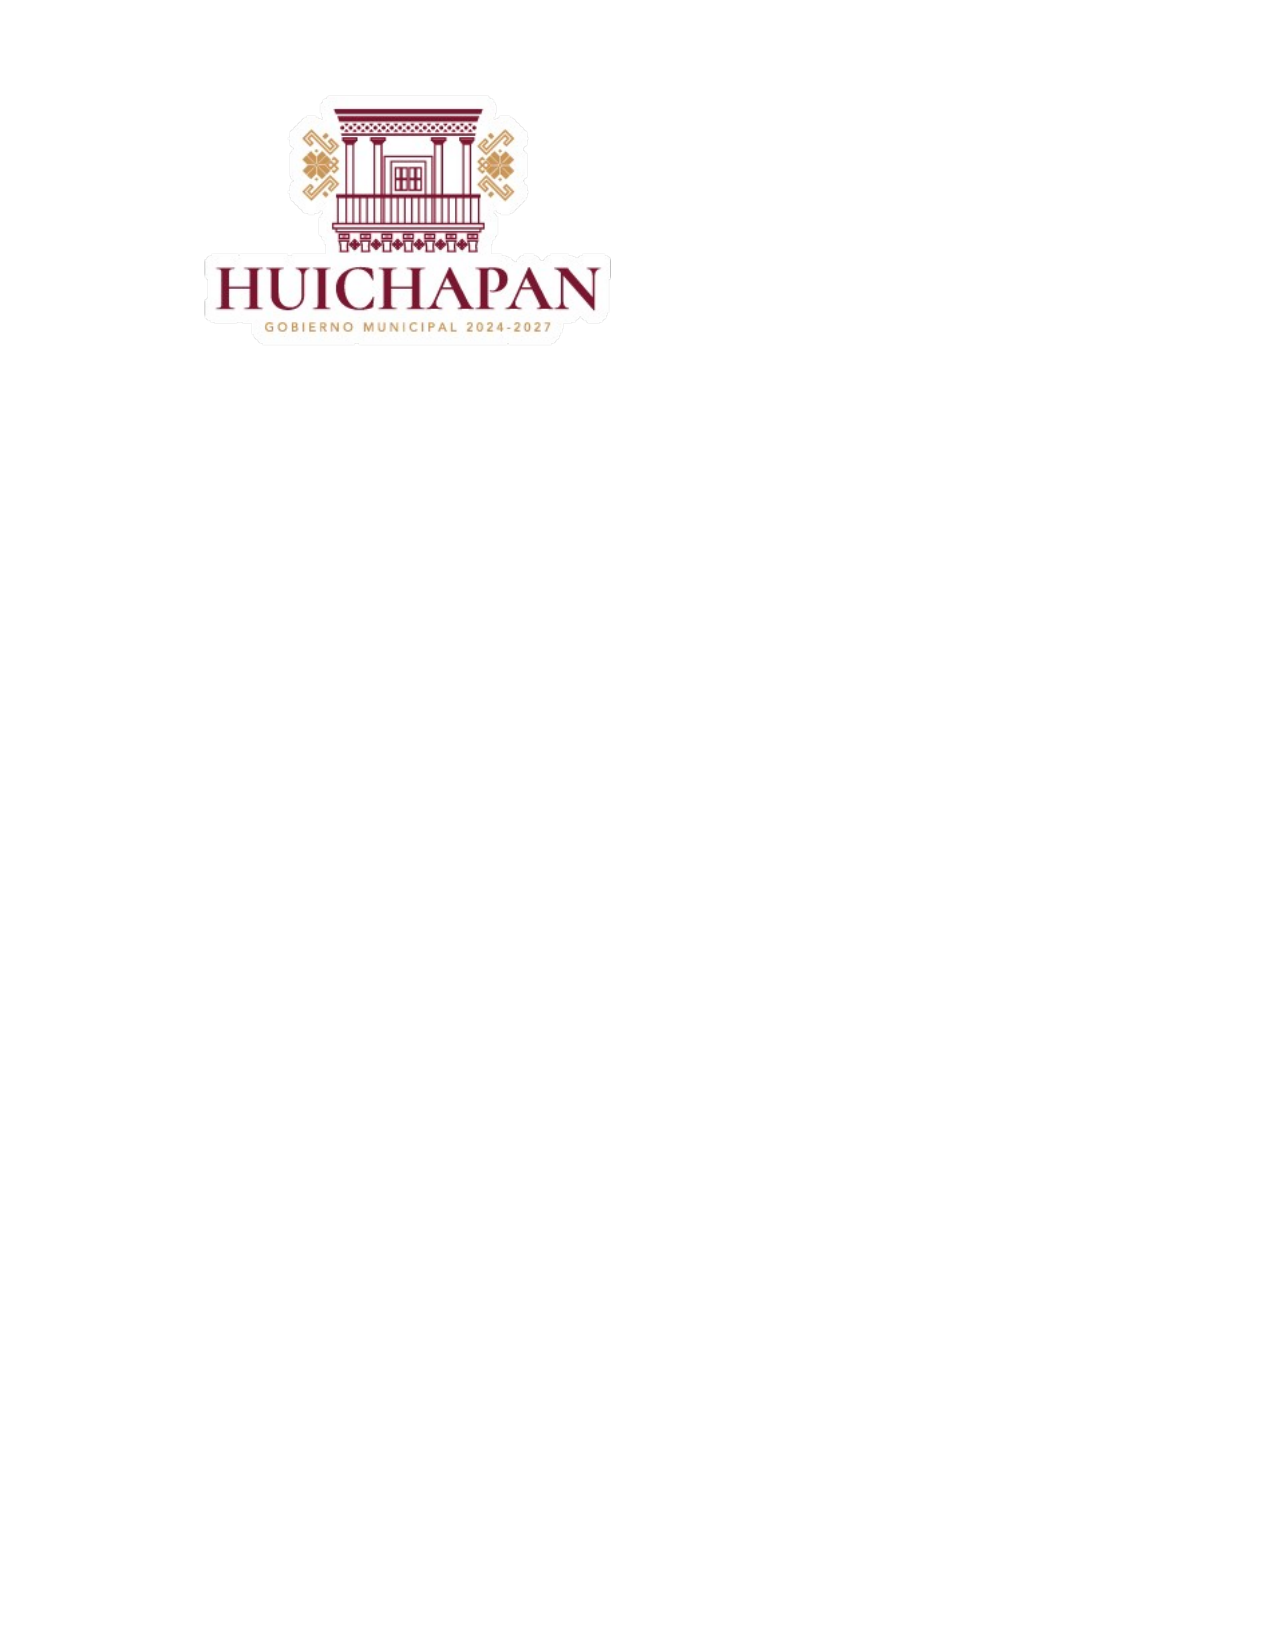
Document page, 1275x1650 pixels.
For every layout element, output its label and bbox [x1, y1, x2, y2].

picture [177, 73, 640, 368]
